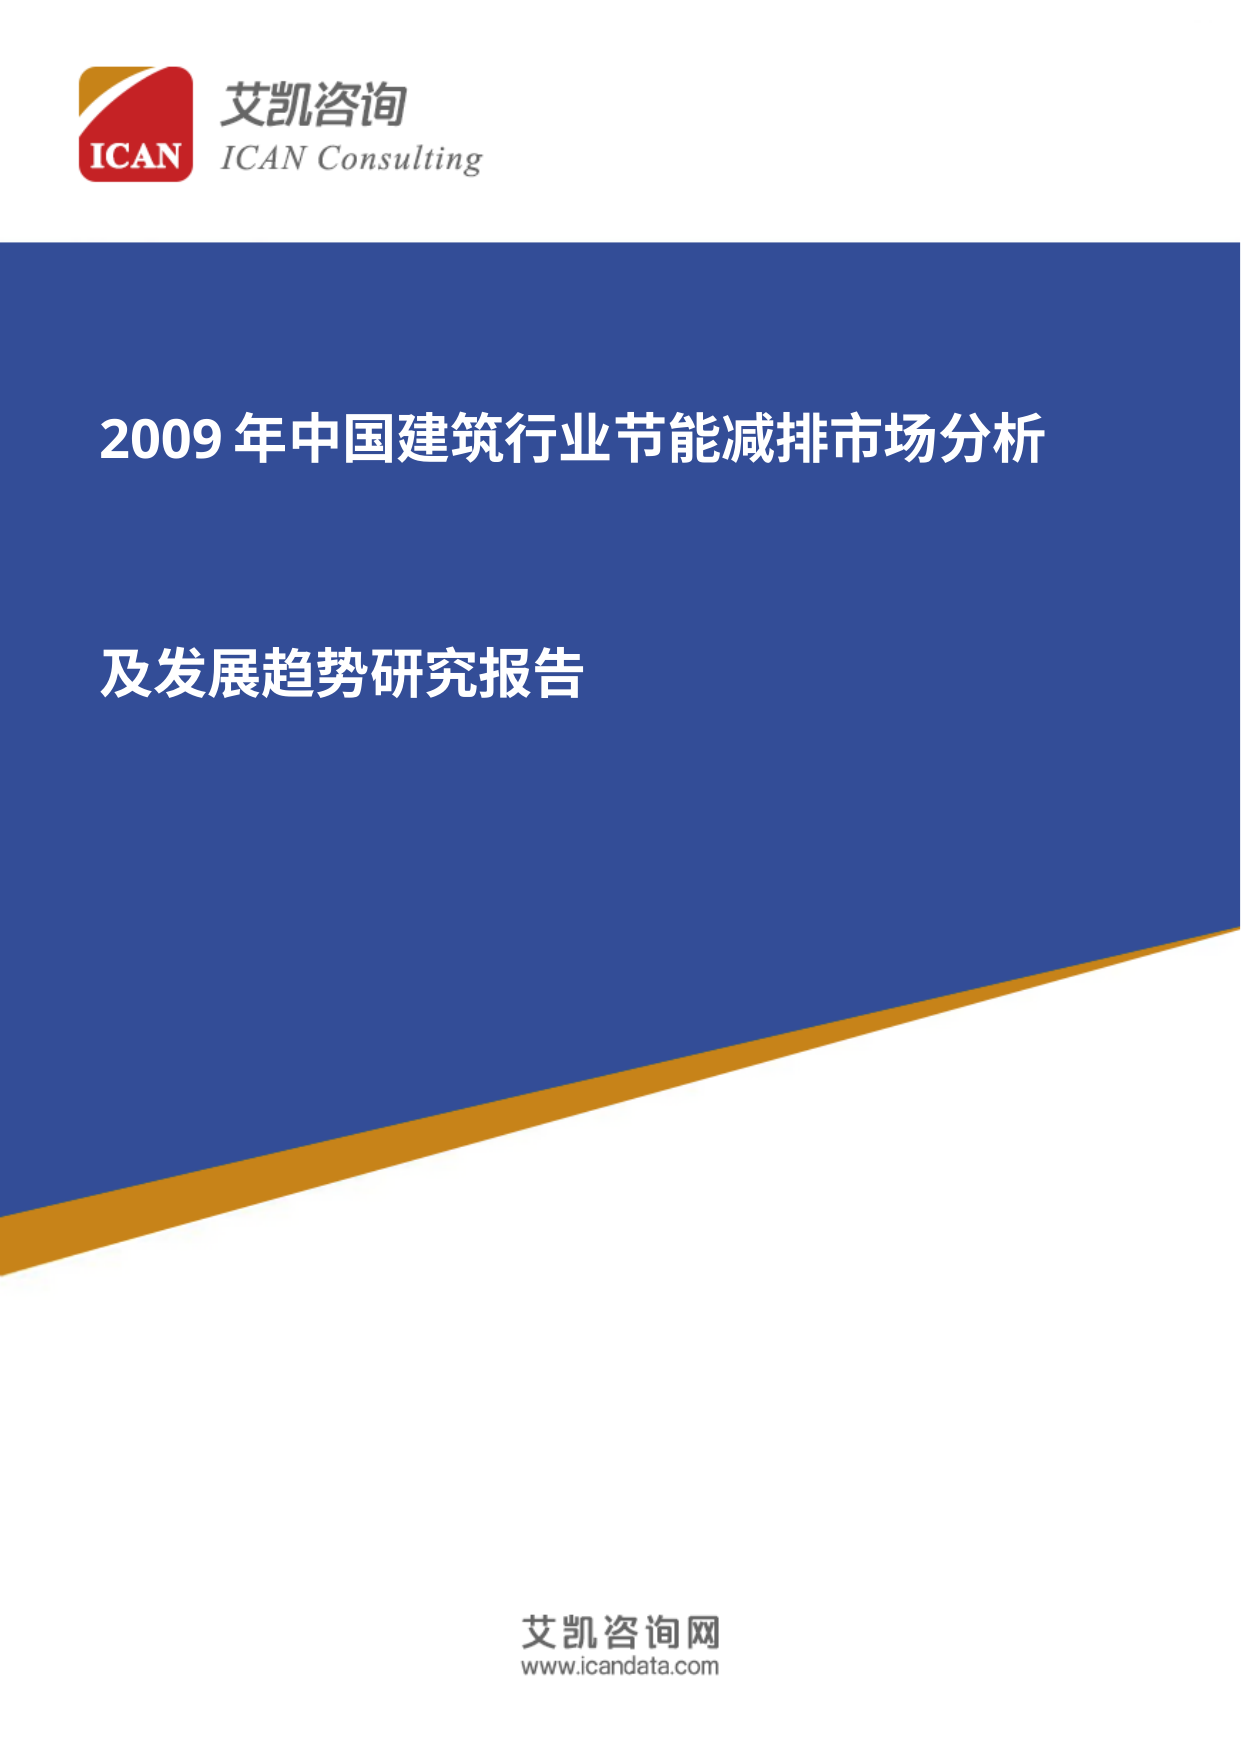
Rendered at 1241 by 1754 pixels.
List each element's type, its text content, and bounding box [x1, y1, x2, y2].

subtitle 2009年中国建筑行业节能减排市场分析及发展趋势研究报告 [99, 386, 1053, 718]
picture [0, 5, 1241, 1754]
